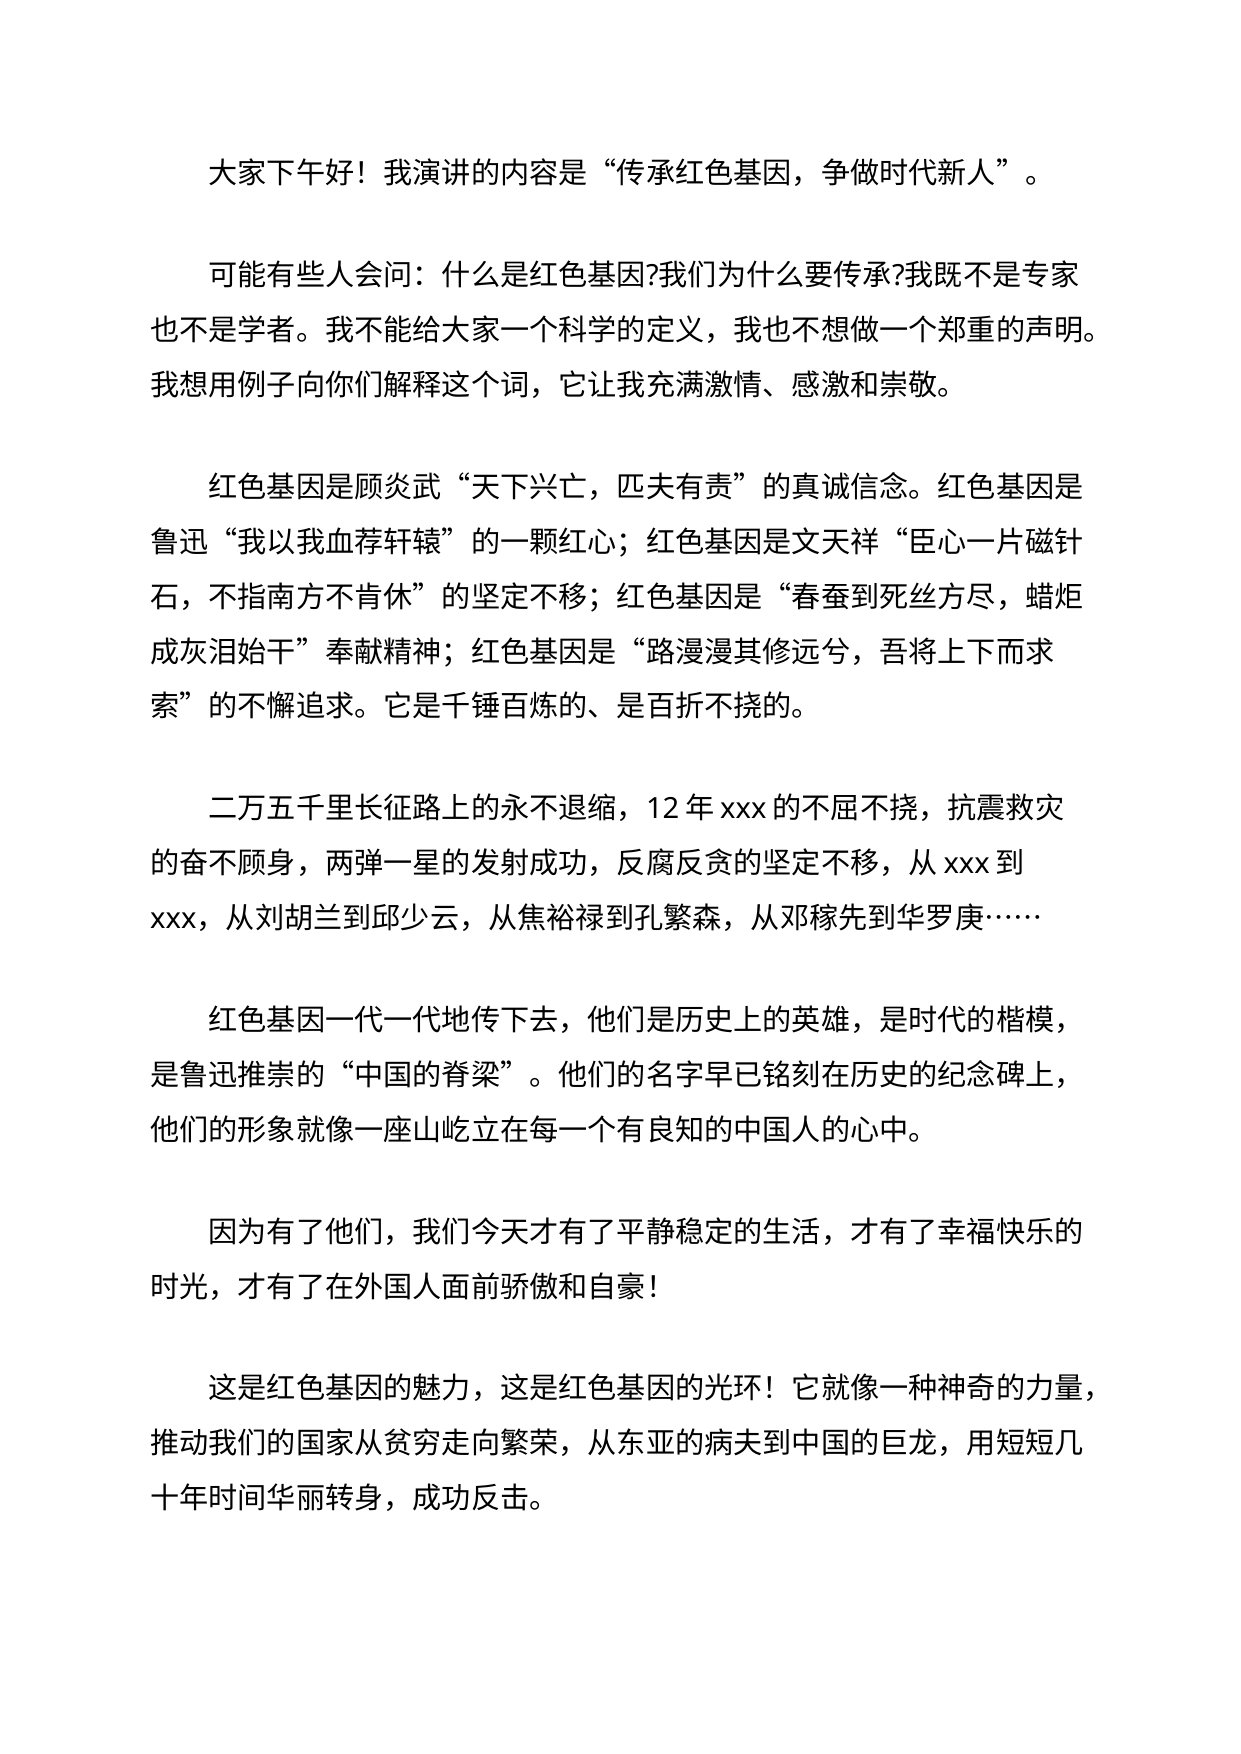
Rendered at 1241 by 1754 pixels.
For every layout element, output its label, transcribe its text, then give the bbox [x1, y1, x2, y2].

text 二万五千里长征路上的永不退缩，12年xxx的不屈不挠，抗震救灾的奋不顾身，两弹一星的发射成功，反腐反贪的坚定不移，从xxx到xxx，从刘胡兰到邱少云，从焦裕禄到孔繁森，从邓稼先到华罗庚…… [150, 785, 1090, 937]
text 红色基因是顾炎武“天下兴亡，匹夫有责”的真诚信念。红色基因是鲁迅“我以我血荐轩辕”的一颗红心；红色基因是文天祥“臣心一片磁针石，不指南方不肯休”的坚定不移；红色基因是“春蚕到死丝方尽，蜡炬成灰泪始干”奉献精神；红色基因是“路漫漫其修远兮，吾将上下而求索”的不懈追求。它是千锤百炼的、是百折不挠的。 [150, 463, 1090, 725]
text 红色基因一代一代地传下去，他们是历史上的英雄，是时代的楷模，是鲁迅推崇的“中国的脊梁”。他们的名字早已铭刻在历史的纪念碑上，他们的形象就像一座山屹立在每一个有良知的中国人的心中。 [150, 997, 1090, 1149]
text 这是红色基因的魅力，这是红色基因的光环！它就像一种神奇的力量，推动我们的国家从贫穷走向繁荣，从东亚的病夫到中国的巨龙，用短短几十年时间华丽转身，成功反击。 [150, 1365, 1090, 1517]
text 因为有了他们，我们今天才有了平静稳定的生活，才有了幸福快乐的时光，才有了在外国人面前骄傲和自豪！ [150, 1208, 1090, 1306]
text 可能有些人会问：什么是红色基因?我们为什么要传承?我既不是专家也不是学者。我不能给大家一个科学的定义，我也不想做一个郑重的声明。我想用例子向你们解释这个词，它让我充满激情、感激和崇敬。 [150, 252, 1090, 404]
text 大家下午好！我演讲的内容是“传承红色基因，争做时代新人”。 [150, 150, 1090, 192]
